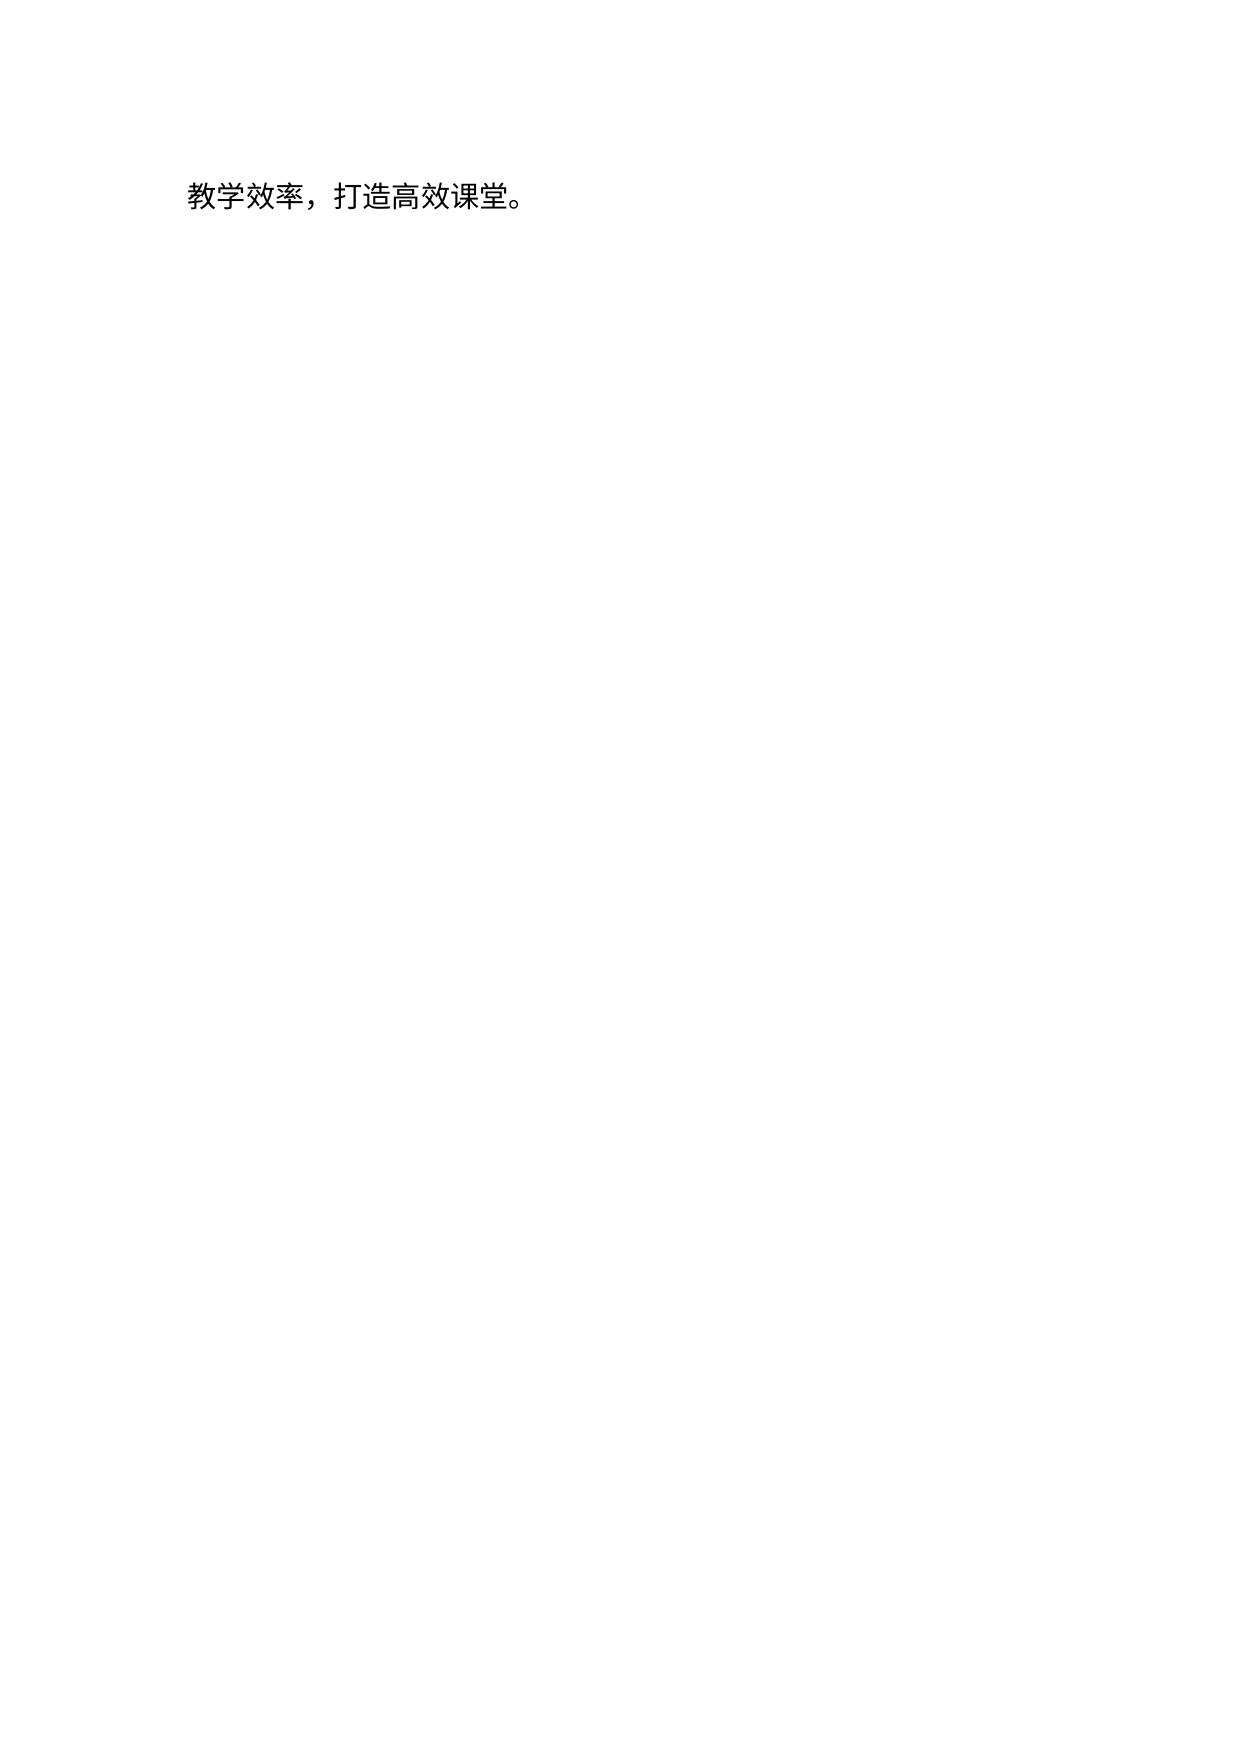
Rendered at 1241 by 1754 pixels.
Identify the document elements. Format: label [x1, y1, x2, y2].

text [187, 162, 1053, 227]
